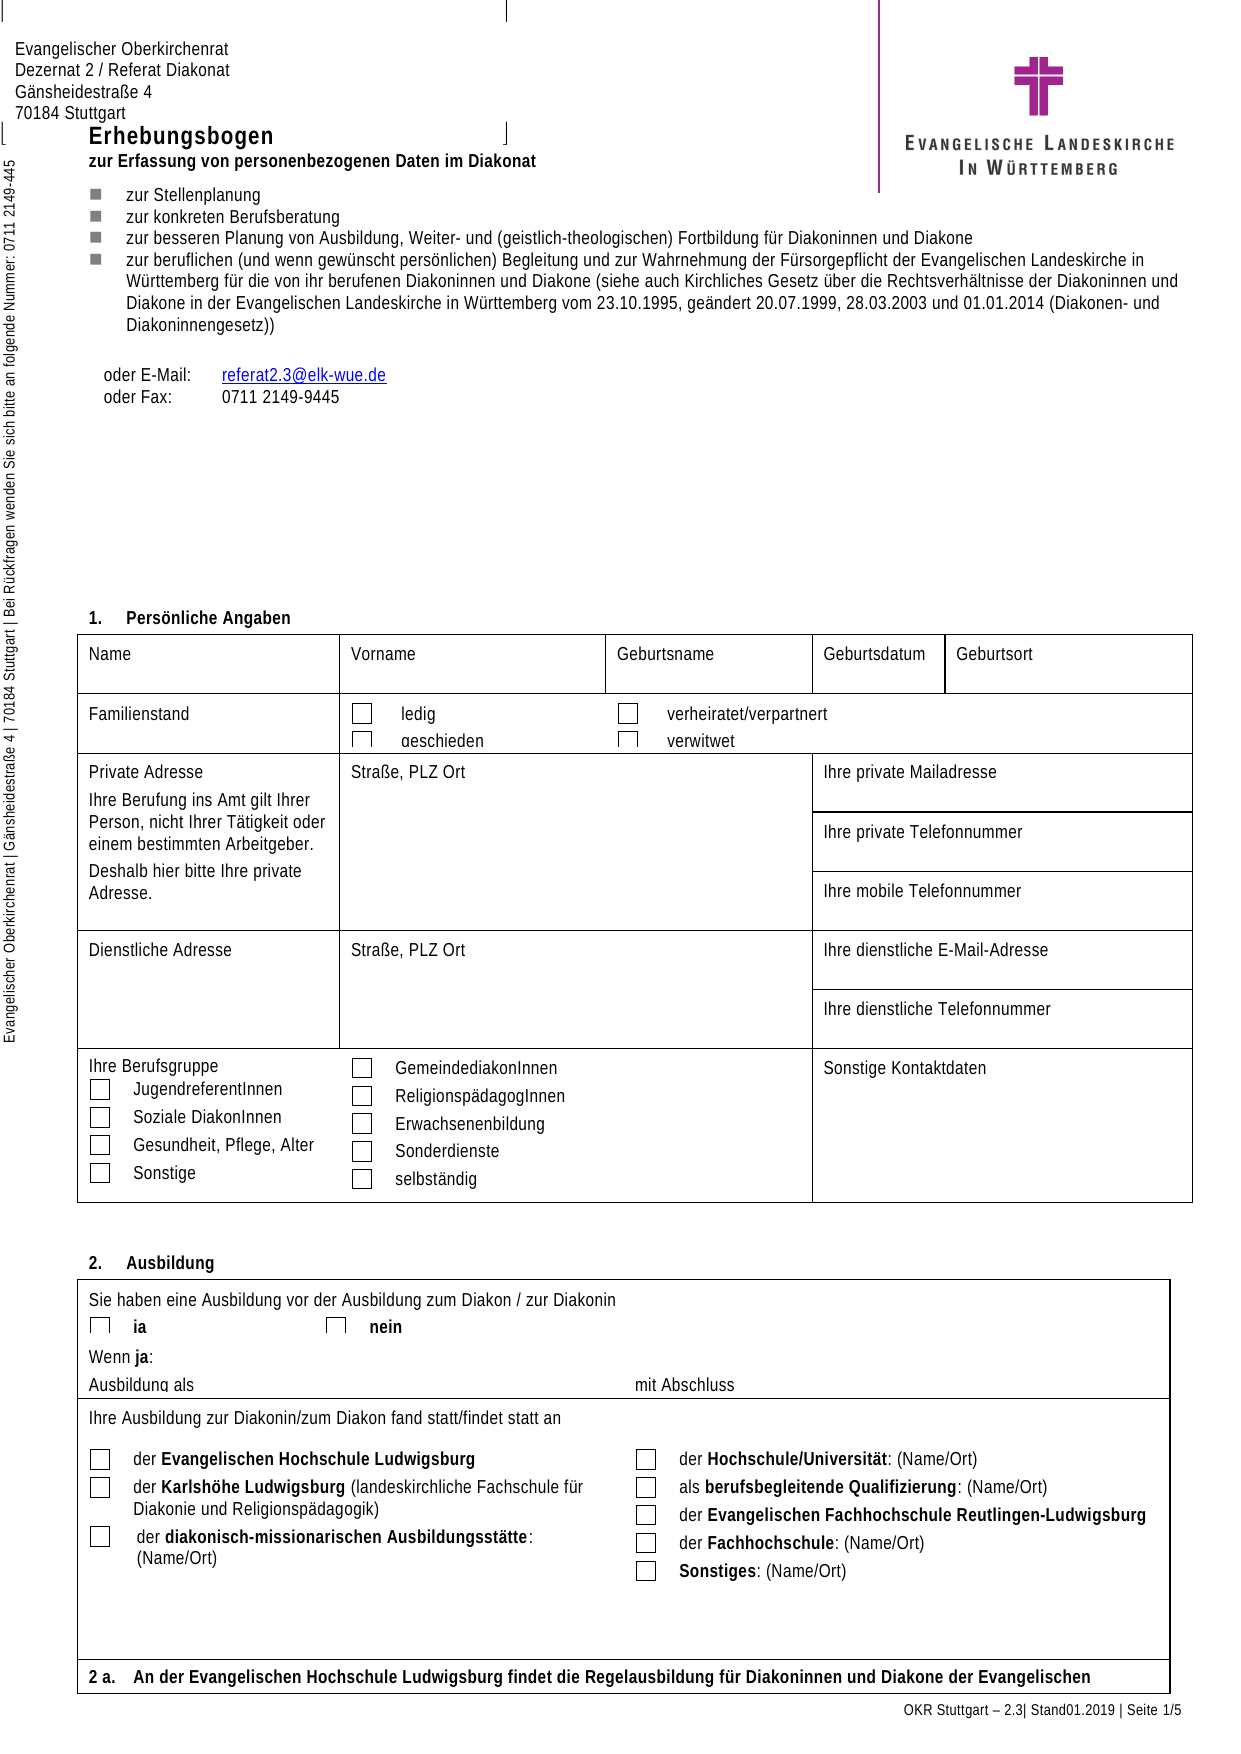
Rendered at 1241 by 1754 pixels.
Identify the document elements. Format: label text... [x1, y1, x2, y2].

table_cell Dienstliche Adresse [78, 931, 339, 1048]
table_cell Straße, PLZ Ort [340, 931, 812, 1048]
table_cell Ihre private Telefonnummer [813, 813, 1192, 871]
table_cell Geburtsdatum [813, 635, 944, 693]
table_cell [78, 1660, 1169, 1693]
table_cell Ihre dienstliche Telefonnummer [813, 990, 1192, 1048]
table_cell Sie haben eine Ausbildung vor der Ausbildung zum Diakon / zur Diakonin ja nein [78, 1280, 1169, 1338]
table_header Persönliche Angaben [78, 601, 1192, 634]
table_cell Private Adresse Ihre Berufung ins Amt gilt Ihrer Person, nicht Ihrer Tätigkeit oder einem bestimmten Arbeitgeber. Deshalb hier bitte Ihre private Adresse. [78, 754, 339, 929]
table_cell Sonstige Kontaktdaten [813, 1049, 1192, 1202]
table_header Ausbildung [78, 1246, 1170, 1279]
table_cell Ihre private Mailadresse [813, 754, 1192, 811]
table_cell Geburtsort [946, 635, 1192, 693]
table_cell ledig geschieden [340, 694, 606, 752]
table_cell Wenn ja: Ausbildung als [78, 1339, 623, 1397]
picture [0, 0, 1240, 193]
table_cell Name [78, 635, 339, 693]
table_cell Geburtsname [606, 635, 812, 693]
table_cell GemeindediakonInnen ReligionspädagogInnen Erwachsenenbildung Sonderdienste selbständig [340, 1049, 812, 1202]
table_cell Familienstand [78, 694, 339, 752]
table_cell der Hochschule/Universität: (Name/Ort) als berufsbegleitende Qualifizierung: (Name/Ort) der Evangelischen Fachhochschule Reutlingen-Ludwigsburg der Fachhochschule: (Name/Ort) Sonstiges: (Name/Ort) [624, 1440, 1169, 1659]
table_cell Ihre dienstliche E-Mail-Adresse [813, 931, 1192, 989]
table_cell Vorname [340, 635, 605, 693]
table_cell mit Abschluss [624, 1339, 1169, 1397]
table_cell Ihre mobile Telefonnummer [813, 872, 1192, 929]
table_cell Ihre Berufsgruppe JugendreferentInnen Soziale DiakonInnen Gesundheit, Pflege, Alter Sonstige [78, 1049, 339, 1202]
table_cell Straße, PLZ Ort [340, 754, 812, 929]
table_cell verheiratet/verpartnert verwitwet [606, 694, 1192, 752]
table_cell der Evangelischen Hochschule Ludwigsburg der Karlshöhe Ludwigsburg (landeskirchliche Fachschule für Diakonie und Religionspädagogik) der diakonisch-missionarischen Ausbildungsstätte: (Name/Ort) [78, 1440, 623, 1659]
table_cell Ihre Ausbildung zur Diakonin/zum Diakon fand statt/findet statt an [78, 1399, 1169, 1440]
